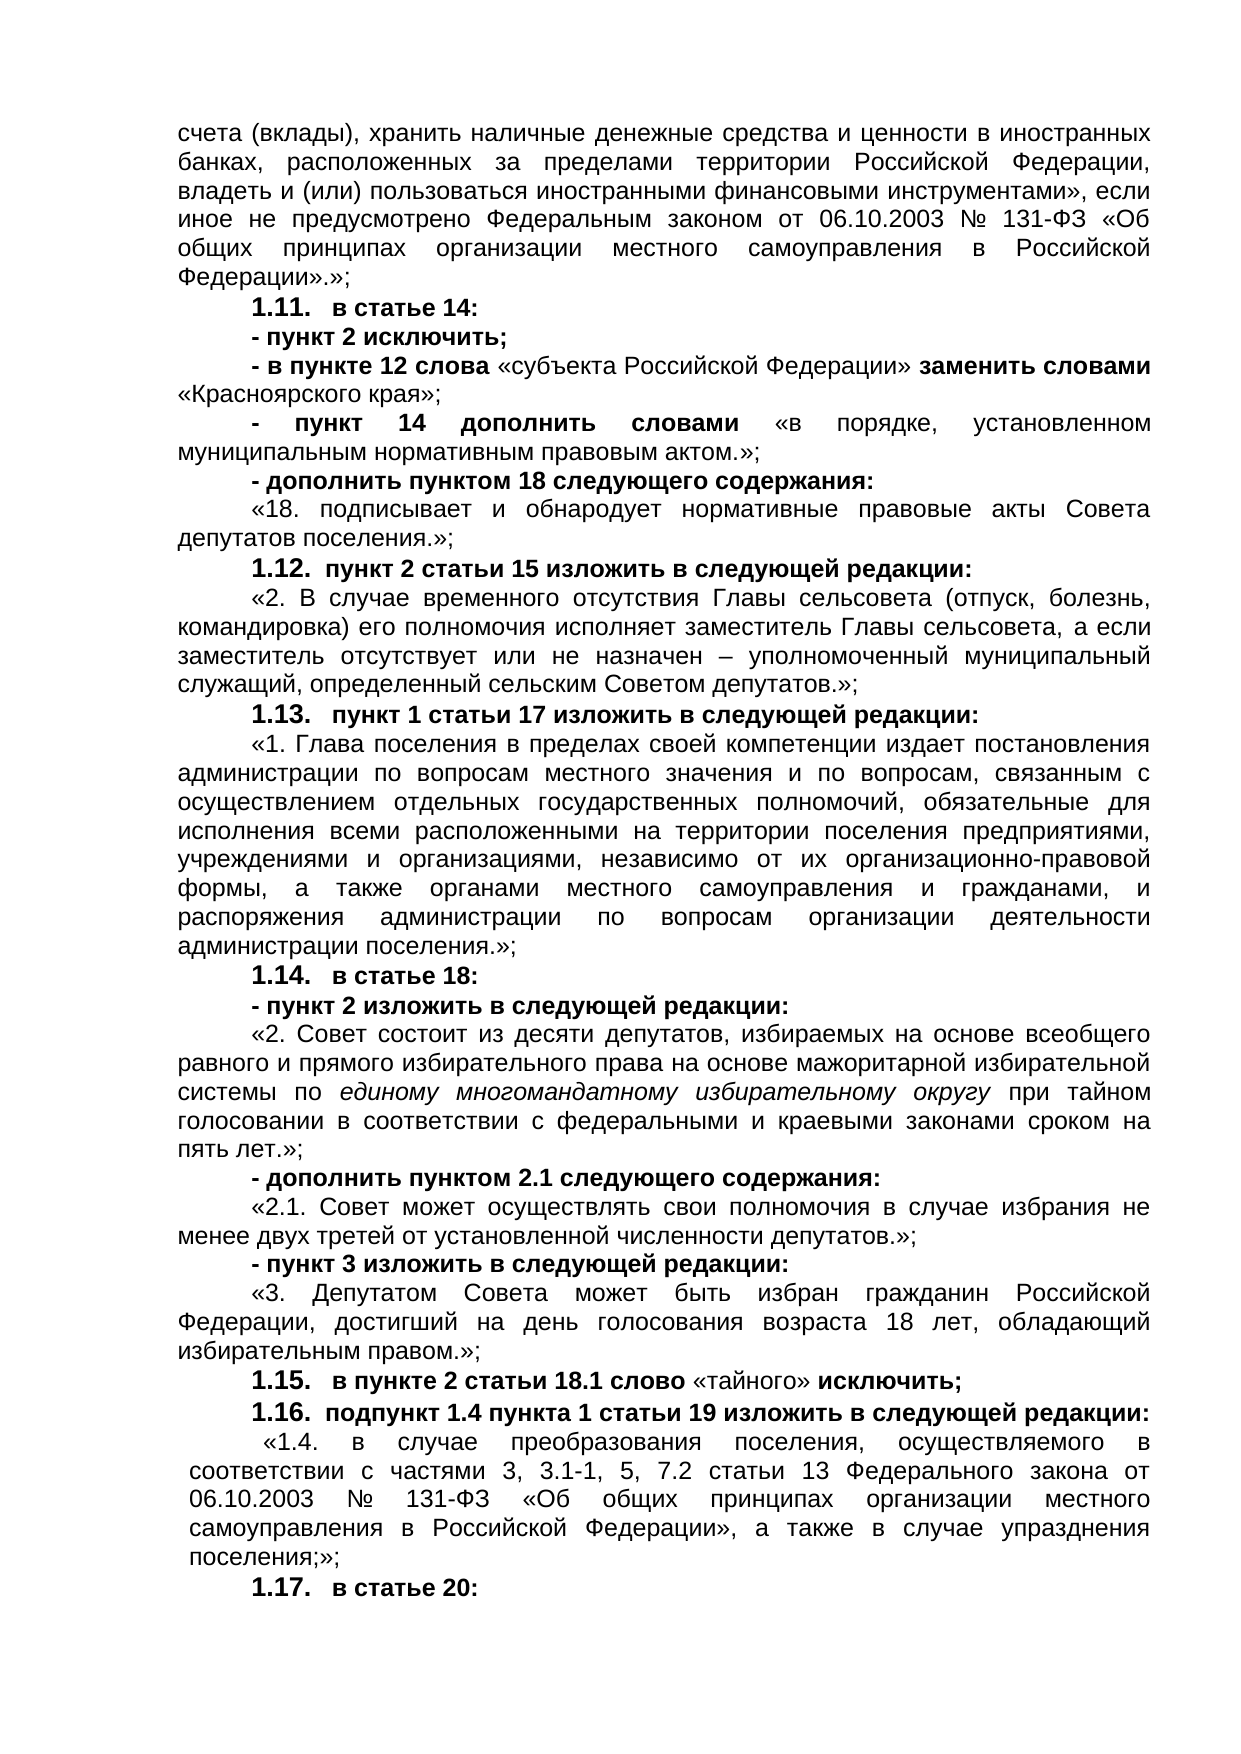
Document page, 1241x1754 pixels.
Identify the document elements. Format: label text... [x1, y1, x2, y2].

text «18. подписывает и обнародует нормативные правовые акты Совета депутатов поселения.»; [177, 494, 1152, 552]
text «2.1. Совет может осуществлять свои полномочия в случае избрания не менее двух третей от установленной численности депутатов.»; [177, 1192, 1152, 1249]
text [177, 118, 1152, 291]
text - дополнить пунктом 18 следующего содержания: [177, 466, 1152, 494]
list в статье 20: [177, 1571, 1152, 1602]
text - пункт 3 изложить в следующей редакции: [251, 1249, 1152, 1278]
text - пункт 2 изложить в следующей редакции: [251, 991, 1152, 1019]
text «1.4. в случае преобразования поселения, осуществляемого в соответствии с частями 3, 3.1-1, 5, 7.2 статьи 13 Федерального закона от 06.10.2003 № 131-ФЗ «Об общих принципах организации местного самоуправления в Российской Федерации», а также в случае упразднения поселения;»; [189, 1427, 1152, 1571]
list в статье 18: [177, 959, 1152, 991]
text - дополнить пунктом 2.1 следующего содержания: [251, 1163, 1152, 1192]
text «2. Совет состоит из десяти депутатов, избираемых на основе всеобщего равного и прямого избирательного права на основе мажоритарной избирательной системы по единому многомандатному избирательному округу при тайном голосовании в соответствии с федеральными и краевыми законами сроком на пять лет.»; [177, 1019, 1152, 1163]
list подпункт 1.4 пункта 1 статьи 19 изложить в следующей редакции: [177, 1396, 1152, 1427]
list пункт 2 статьи 15 изложить в следующей редакции: [177, 552, 1152, 583]
list в пункте 2 статьи 18.1 слово «тайного» исключить; [177, 1364, 1152, 1396]
text «3. Депутатом Совета может быть избран гражданин Российской Федерации, достигший на день голосования возраста 18 лет, обладающий избирательным правом.»; [177, 1278, 1152, 1364]
list пункт 1 статьи 17 изложить в следующей редакции: [177, 698, 1152, 729]
text - пункт 14 дополнить словами «в порядке, установленном муниципальным нормативным правовым актом.»; [177, 408, 1152, 466]
list в статье 14: [177, 291, 1152, 322]
text «1. Глава поселения в пределах своей компетенции издает постановления администрации по вопросам местного значения и по вопросам, связанным с осуществлением отдельных государственных полномочий, обязательные для исполнения всеми расположенными на территории поселения предприятиями, учреждениями и организациями, независимо от их организационно-правовой формы, а также органами местного самоуправления и гражданами, и распоряжения администрации по вопросам организации деятельности администрации поселения.»; [177, 729, 1152, 959]
text «2. В случае временного отсутствия Главы сельсовета (отпуск, болезнь, командировка) его полномочия исполняет заместитель Главы сельсовета, а если заместитель отсутствует или не назначен – уполномоченный муниципальный служащий, определенный сельским Советом депутатов.»; [177, 583, 1152, 698]
text - в пункте 12 слова «субъекта Российской Федерации» заменить словами «Красноярского края»; [177, 351, 1152, 408]
text - пункт 2 исключить; [251, 322, 1152, 351]
